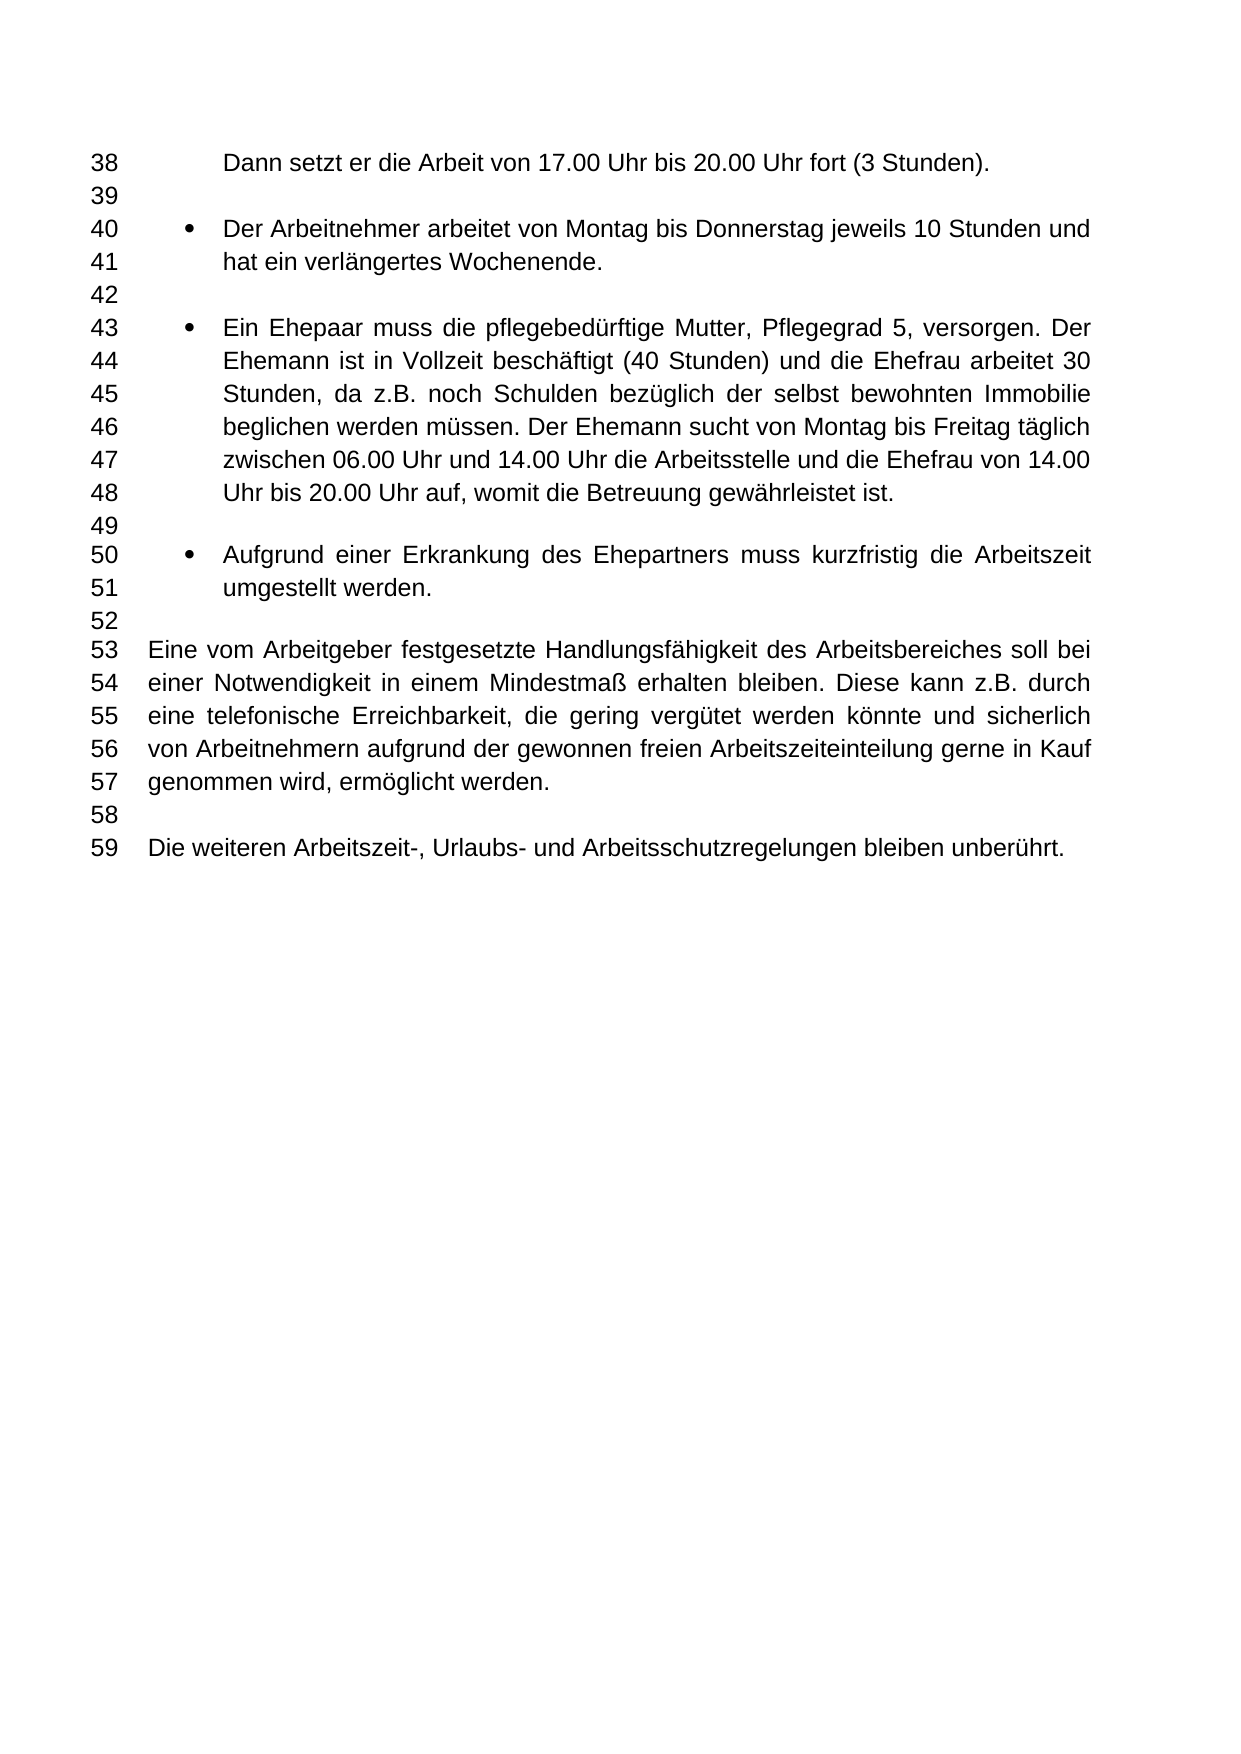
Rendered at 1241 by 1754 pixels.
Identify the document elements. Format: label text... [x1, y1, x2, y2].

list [185, 148, 1092, 176]
list Ein Ehepaar muss die pflegebedürftige Mutter, Pflegegrad 5, versorgen. Der Ehemann ist in Vollzeit beschäftigt (40 Stunden) und die Ehefrau arbeitet 30 Stunden, da z.B. noch Schulden bezüglich der selbst bewohnten Immobilie beglichen werden müssen. Der Ehemann sucht von Montag bis Freitag täglich zwischen 06.00 Uhr und 14.00 Uhr die Arbeitsstelle und die Ehefrau von 14.00 Uhr bis 20.00 Uhr auf, womit die Betreuung gewährleistet ist. [185, 313, 1092, 507]
text Die weiteren Arbeitszeit-, Urlaubs- und Arbeitsschutzregelungen bleiben unberührt. [148, 833, 1092, 862]
list Der Arbeitnehmer arbeitet von Montag bis Donnerstag jeweils 10 Stunden und hat ein verlängertes Wochenende. [185, 214, 1092, 276]
text Eine vom Arbeitgeber festgesetzte Handlungsfähigkeit des Arbeitsbereiches soll bei einer Notwendigkeit in einem Mindestmaß erhalten bleiben. Diese kann z.B. durch eine telefonische Erreichbarkeit, die gering vergütet werden könnte und sicherlich von Arbeitnehmern aufgrund der gewonnen freien Arbeitszeiteinteilung gerne in Kauf genommen wird, ermöglicht werden. [148, 635, 1092, 796]
list Aufgrund einer Erkrankung des Ehepartners muss kurzfristig die Arbeitszeit umgestellt werden. [185, 540, 1092, 602]
